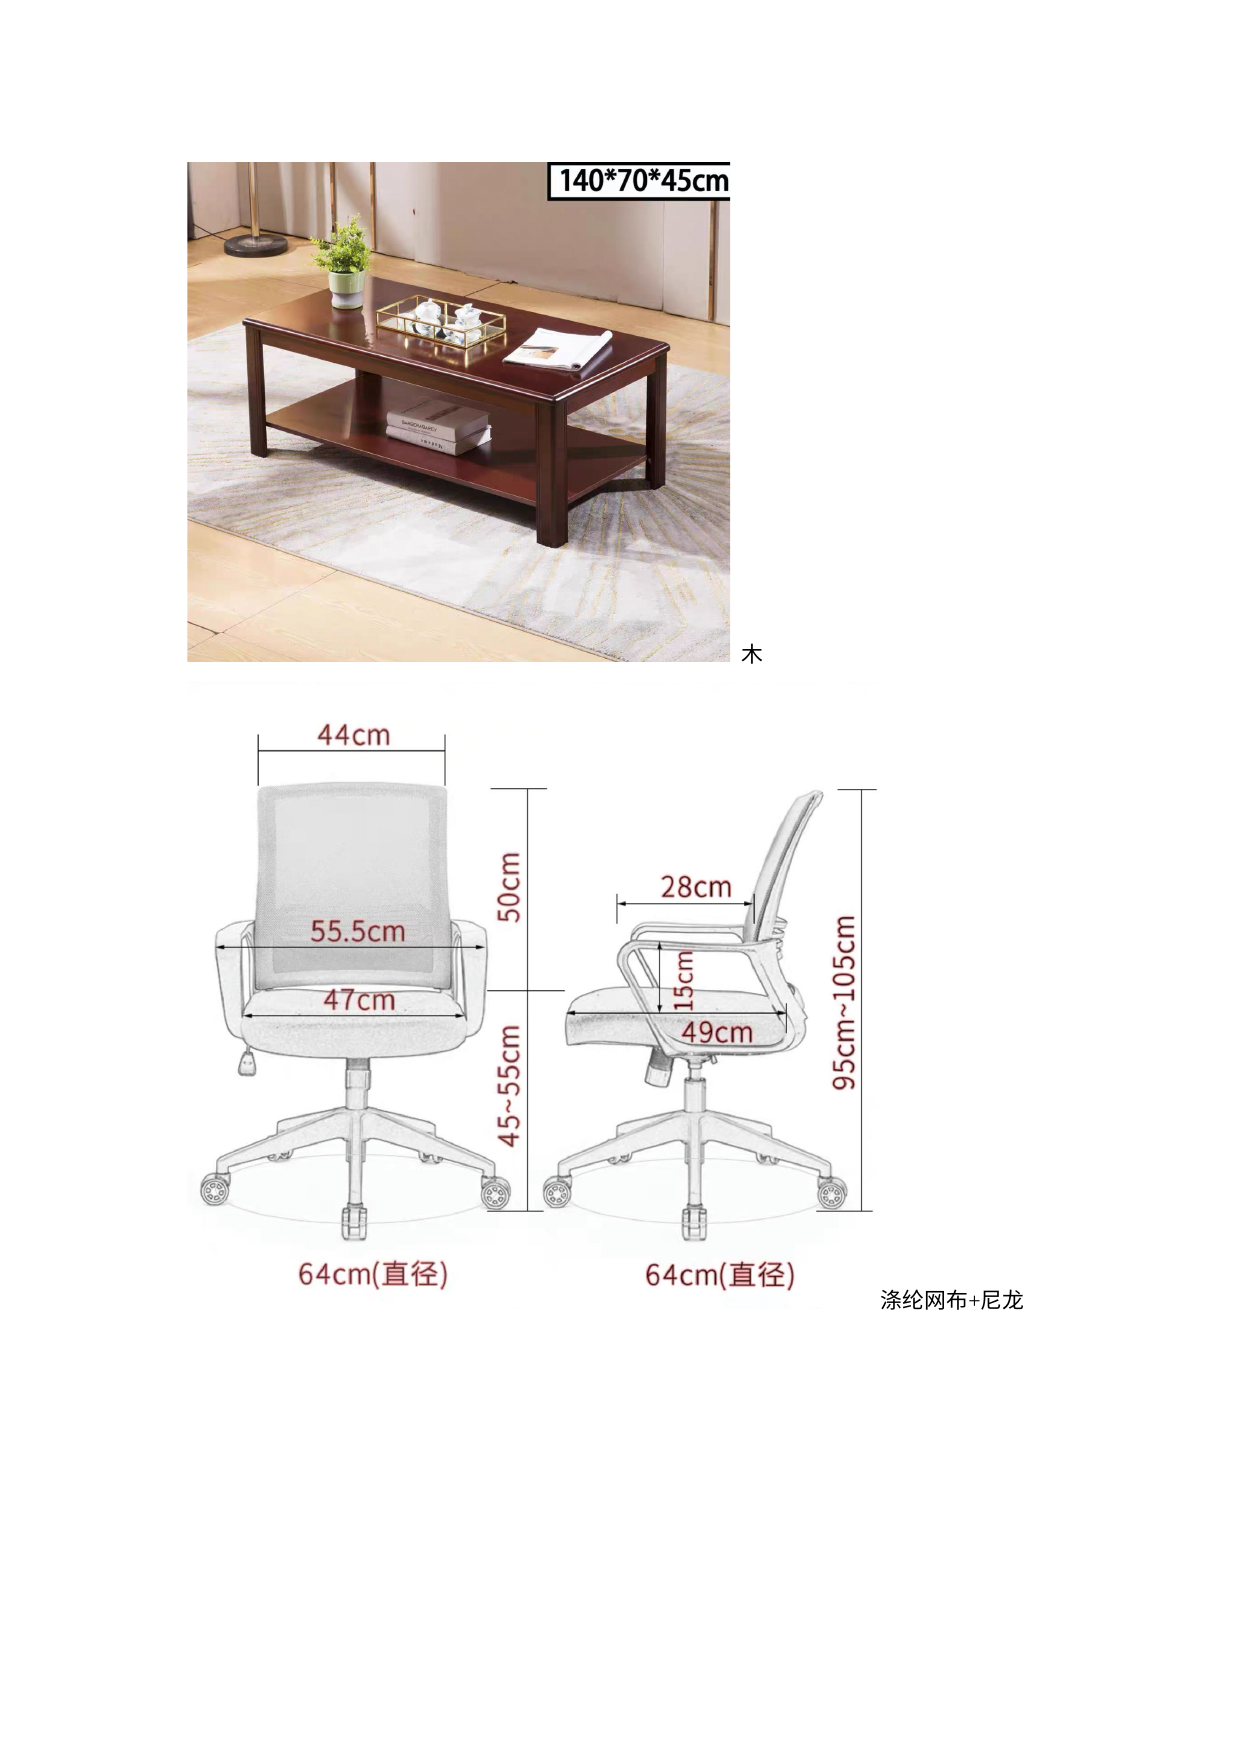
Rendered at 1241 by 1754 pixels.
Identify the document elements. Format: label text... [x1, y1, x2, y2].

picture [187, 162, 730, 662]
picture [187, 682, 881, 1309]
